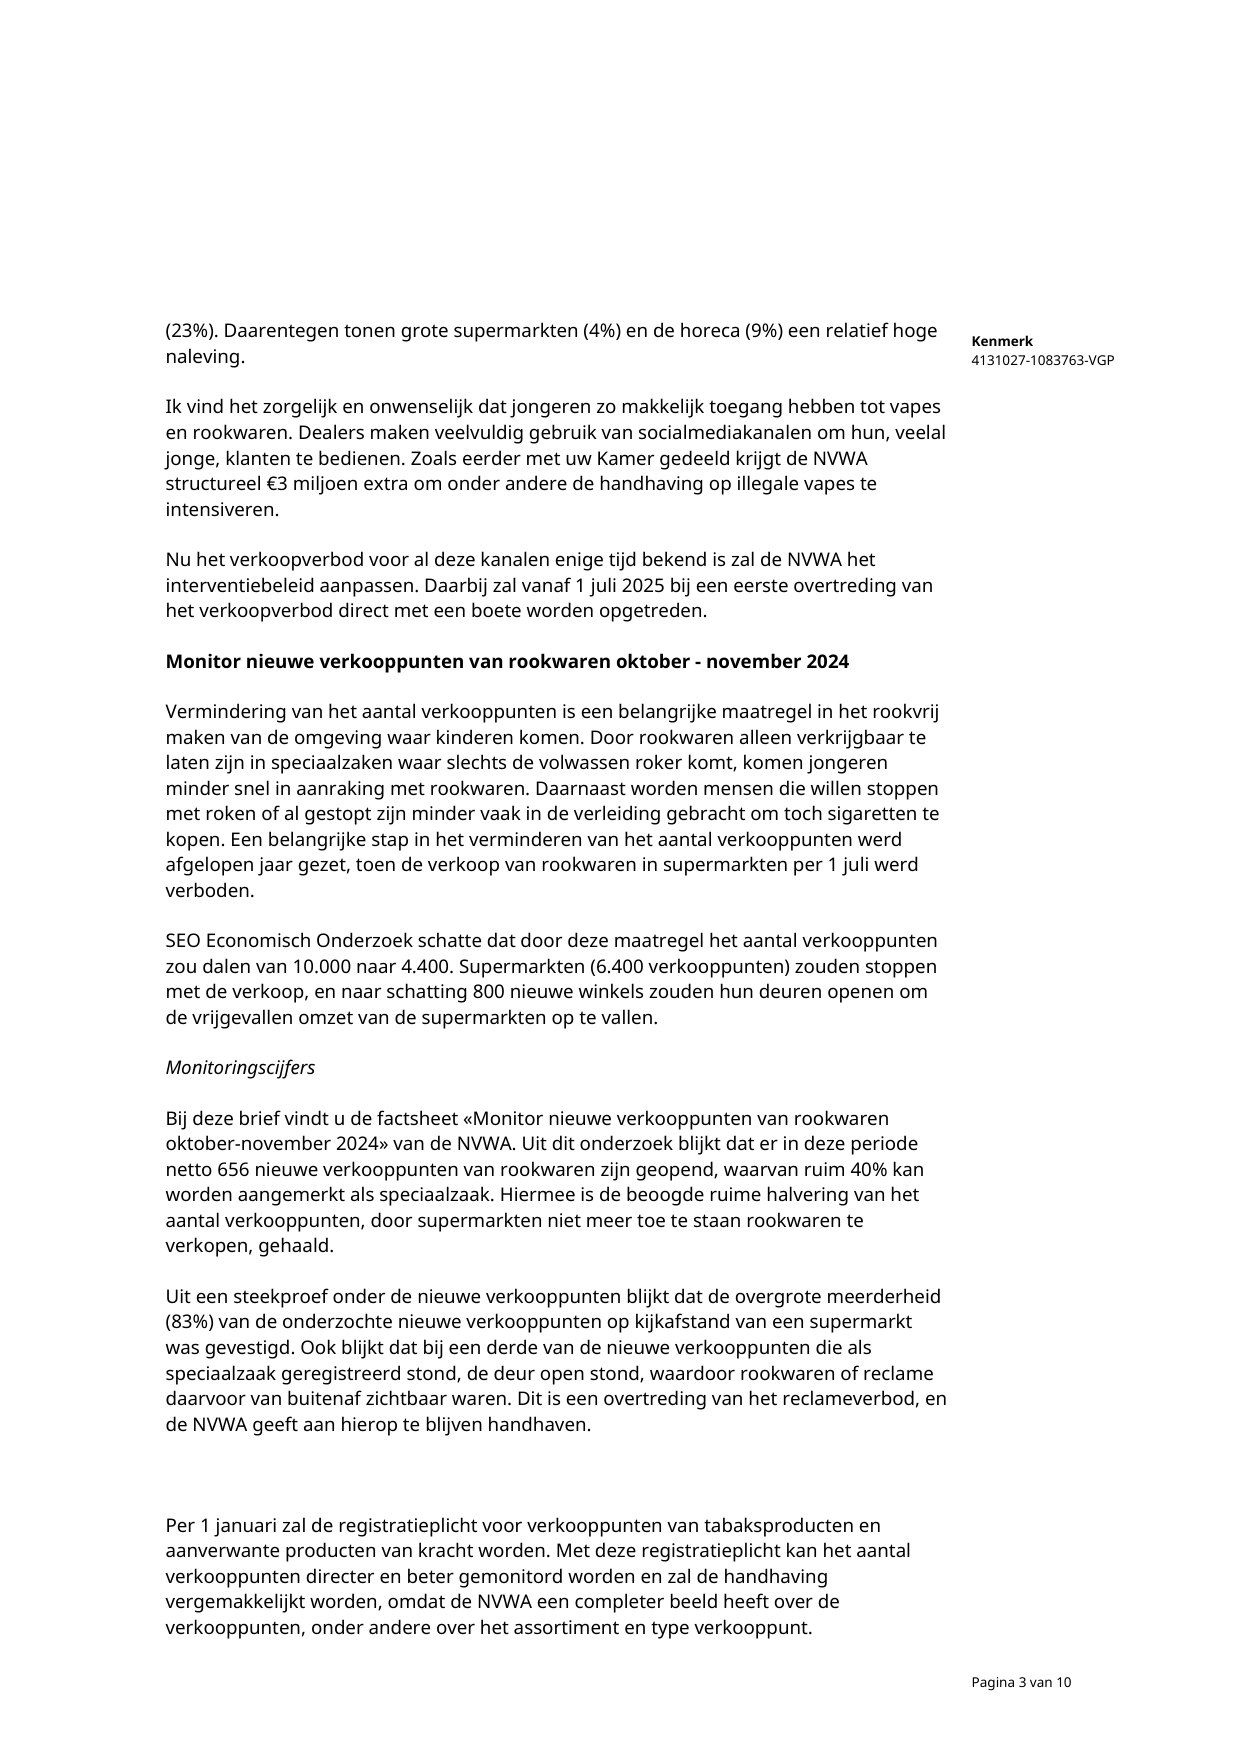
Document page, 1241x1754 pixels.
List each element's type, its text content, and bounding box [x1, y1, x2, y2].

text Bij deze brief vindt u de factsheet «Monitor nieuwe verkooppunten van rookwaren oktober-november 2024» van de NVWA. Uit dit onderzoek blijkt dat er in deze periode netto 656 nieuwe verkooppunten van rookwaren zijn geopend, waarvan ruim 40% kan worden aangemerkt als speciaalzaak. Hiermee is de beoogde ruime halvering van het aantal verkooppunten, door supermarkten niet meer toe te staan rookwaren te verkopen, gehaald. [165, 1105, 951, 1258]
text Monitor nieuwe verkooppunten van rookwaren oktober - november 2024 [165, 648, 951, 673]
text Per 1 januari zal de registratieplicht voor verkooppunten van tabaksproducten en aanverwante producten van kracht worden. Met deze registratieplicht kan het aantal verkooppunten directer en beter gemonitord worden en zal de handhaving vergemakkelijkt worden, omdat de NVWA een completer beeld heeft over de verkooppunten, onder andere over het assortiment en type verkooppunt. [165, 1512, 951, 1639]
text Vermindering van het aantal verkooppunten is een belangrijke maatregel in het rookvrij maken van de omgeving waar kinderen komen. Door rookwaren alleen verkrijgbaar te laten zijn in speciaalzaken waar slechts de volwassen roker komt, komen jongeren minder snel in aanraking met rookwaren. Daarnaast worden mensen die willen stoppen met roken of al gestopt zijn minder vaak in de verleiding gebracht om toch sigaretten te kopen. Een belangrijke stap in het verminderen van het aantal verkooppunten werd afgelopen jaar gezet, toen de verkoop van rookwaren in supermarkten per 1 juli werd verboden. [165, 698, 951, 903]
text SEO Economisch Onderzoek schatte dat door deze maatregel het aantal verkooppunten zou dalen van 10.000 naar 4.400. Supermarkten (6.400 verkooppunten) zouden stoppen met de verkoop, en naar schatting 800 nieuwe winkels zouden hun deuren openen om de vrijgevallen omzet van de supermarkten op te vallen. [165, 928, 951, 1030]
text Nu het verkoopverbod voor al deze kanalen enige tijd bekend is zal de NVWA het interventiebeleid aanpassen. Daarbij zal vanaf 1 juli 2025 bij een eerste overtreding van het verkoopverbod direct met een boete worden opgetreden. [165, 546, 951, 623]
text Ik vind het zorgelijk en onwenselijk dat jongeren zo makkelijk toegang hebben tot vapes en rookwaren. Dealers maken veelvuldig gebruik van socialmediakanalen om hun, veelal jonge, klanten te bedienen. Zoals eerder met uw Kamer gedeeld krijgt de NVWA structureel €3 miljoen extra om onder andere de handhaving op illegale vapes te intensiveren. [165, 394, 951, 521]
text Uit een steekproef onder de nieuwe verkooppunten blijkt dat de overgrote meerderheid (83%) van de onderzochte nieuwe verkooppunten op kijkafstand van een supermarkt was gevestigd. Ook blijkt dat bij een derde van de nieuwe verkooppunten die als speciaalzaak geregistreerd stond, de deur open stond, waardoor rookwaren of reclame daarvoor van buitenaf zichtbaar waren. Dit is een overtreding van het reclameverbod, en de NVWA geeft aan hierop te blijven handhaven. [165, 1283, 951, 1436]
text Monitoringscijfers [165, 1055, 951, 1080]
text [165, 318, 951, 369]
